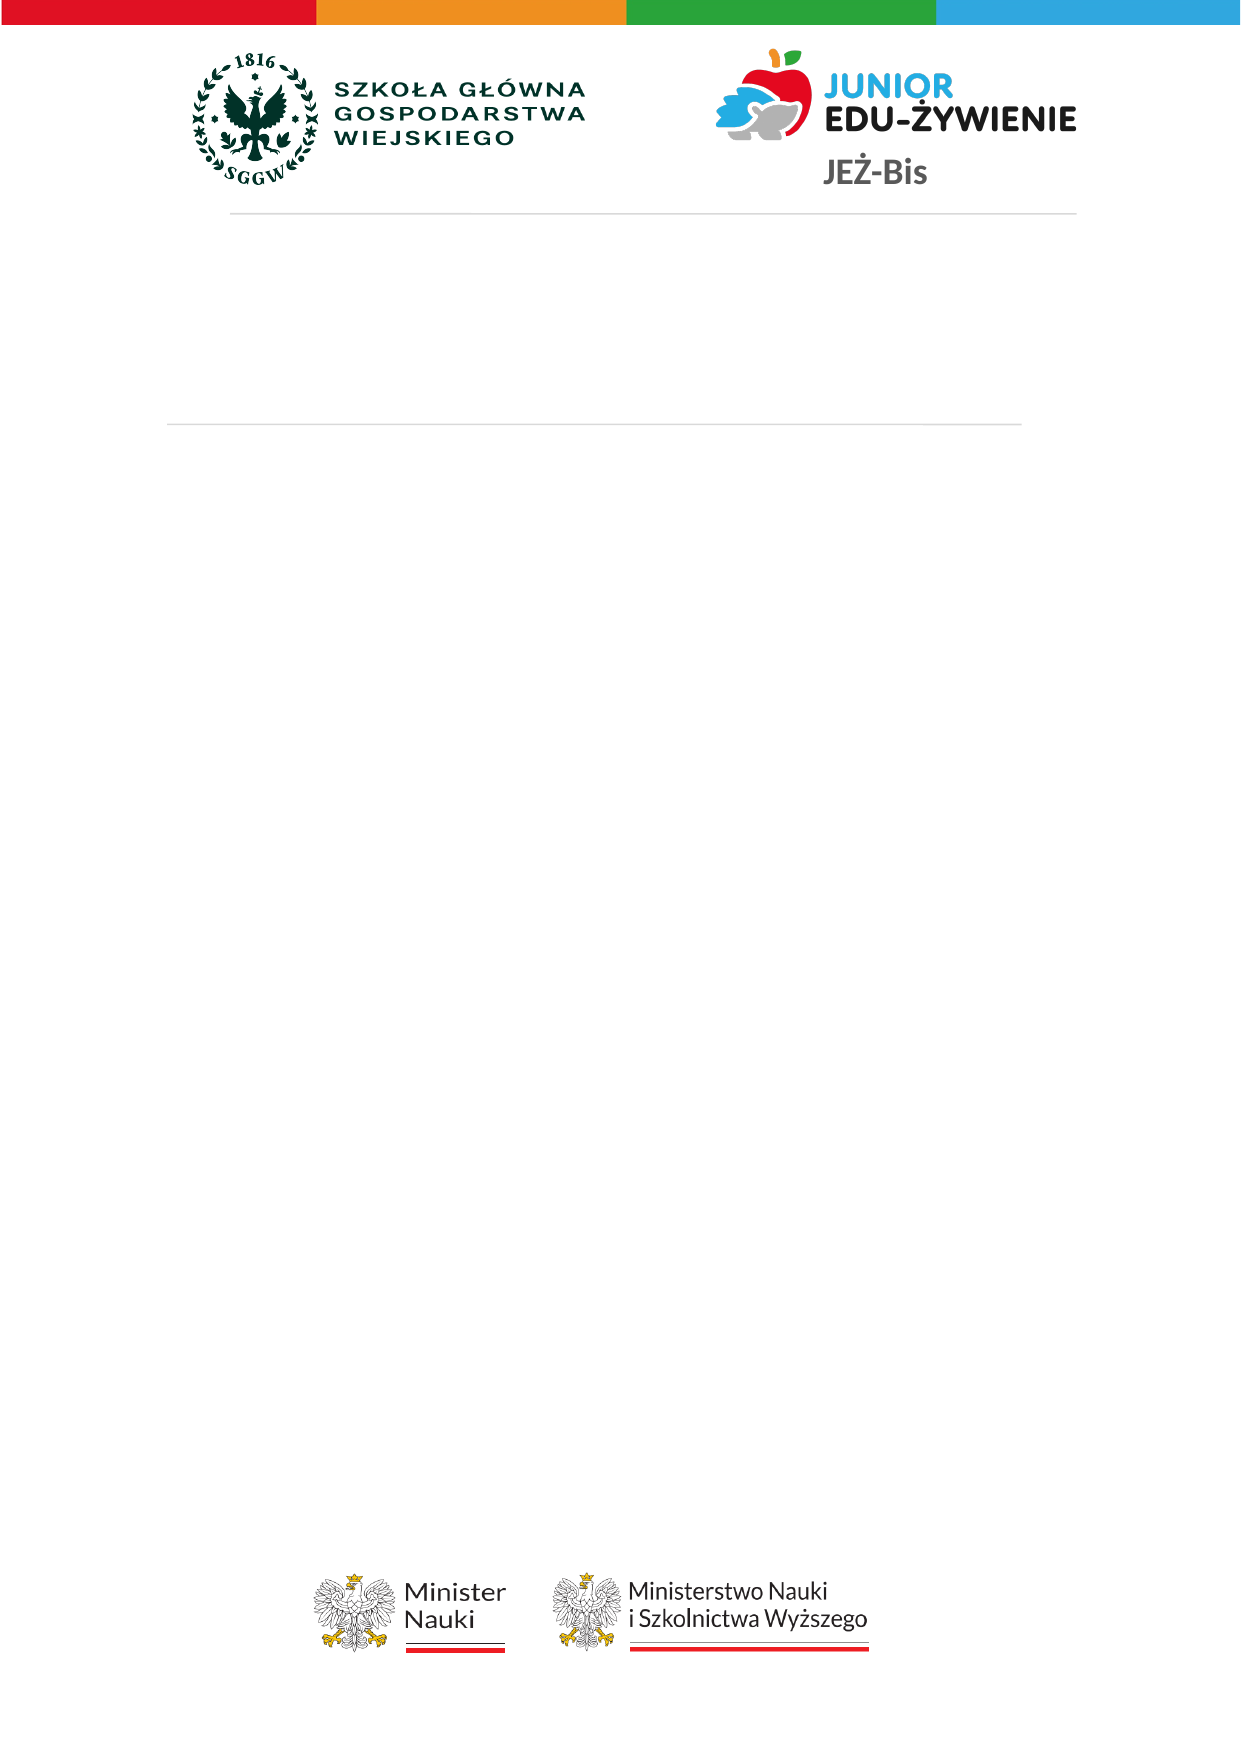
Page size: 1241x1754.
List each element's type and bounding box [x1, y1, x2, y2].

picture [541, 1557, 884, 1666]
picture [192, 53, 322, 185]
picture [332, 67, 590, 159]
picture [710, 41, 1087, 150]
picture [297, 1558, 521, 1666]
picture [1, 0, 1241, 25]
